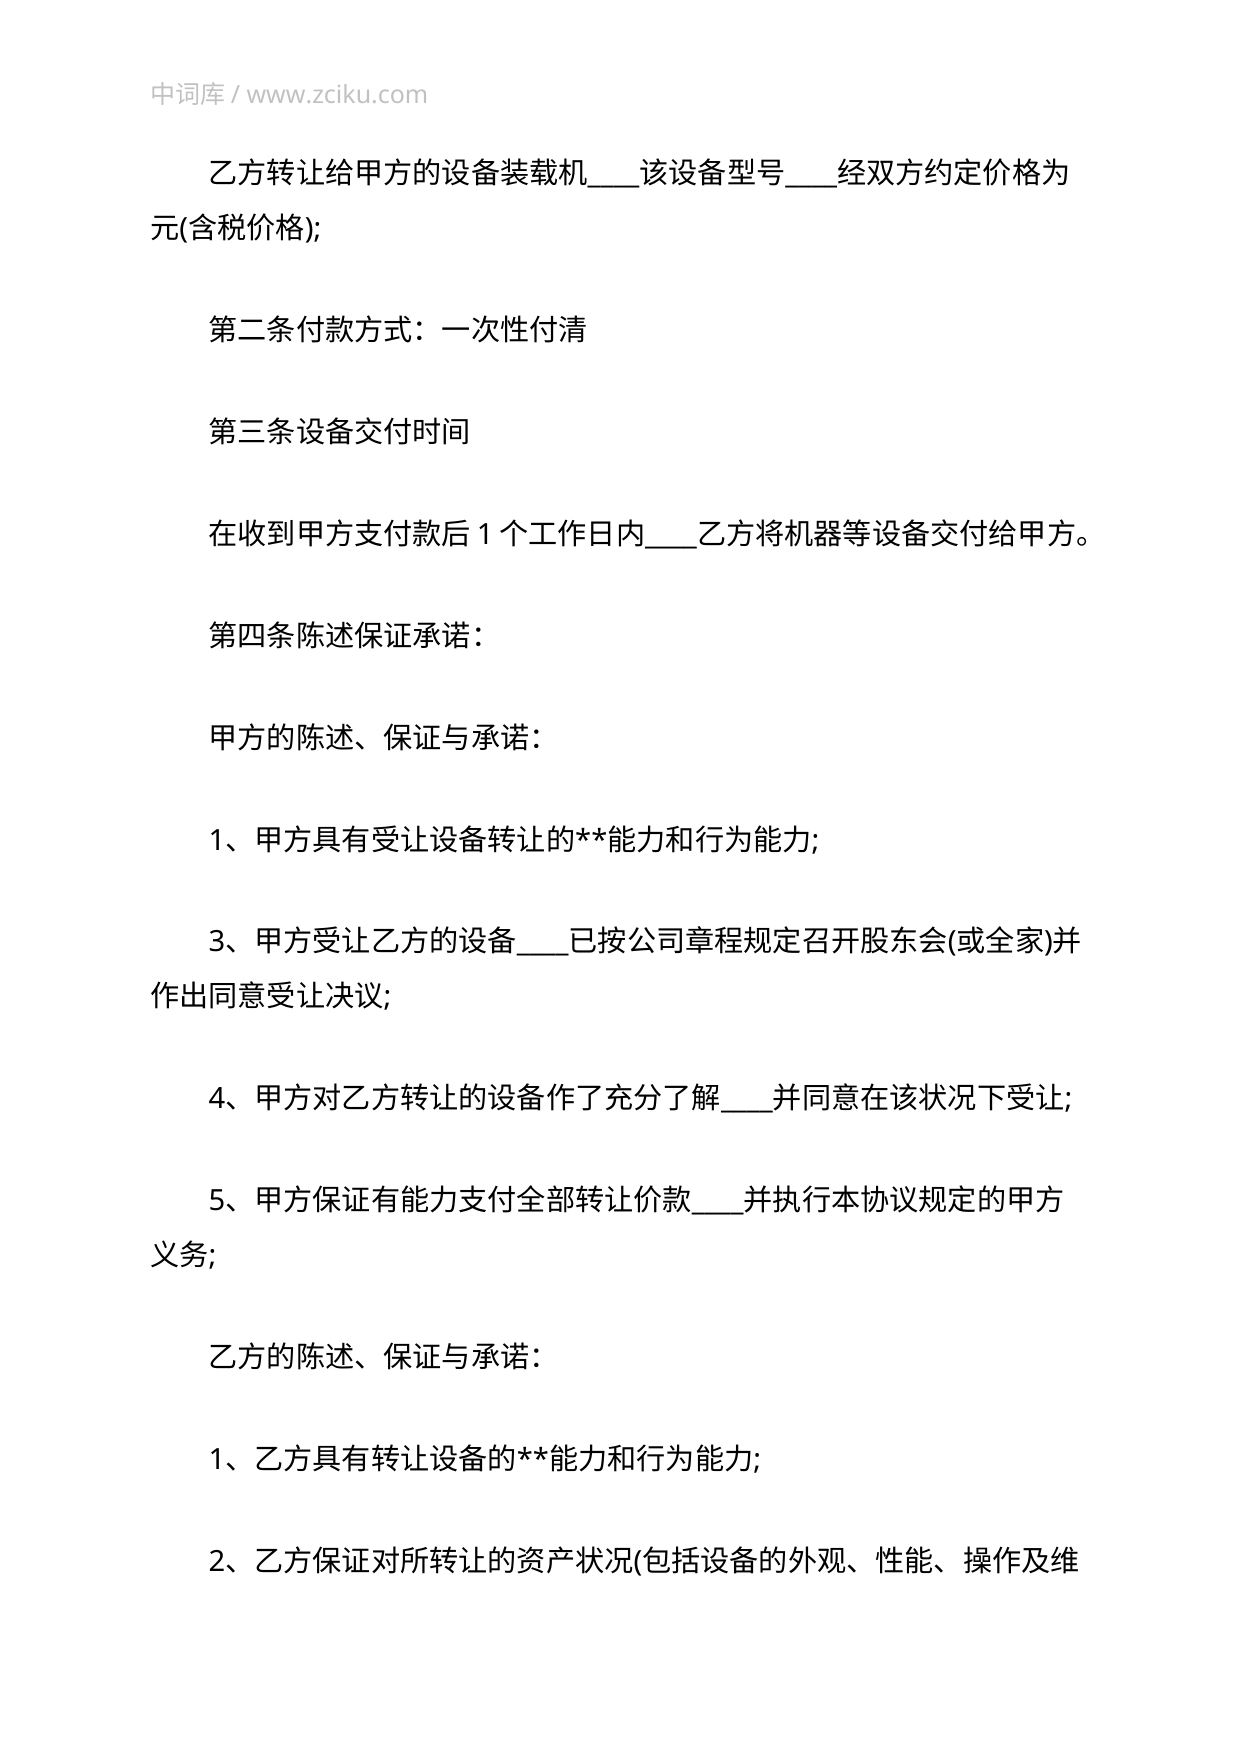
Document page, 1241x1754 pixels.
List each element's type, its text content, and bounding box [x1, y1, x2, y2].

text 1、乙方具有转让设备的**能力和行为能力; [150, 1436, 1090, 1478]
text 1、甲方具有受让设备转让的**能力和行为能力; [150, 816, 1090, 858]
text 第二条付款方式：一次性付清 [150, 307, 1090, 349]
text 5、甲方保证有能力支付全部转让价款____并执行本协议规定的甲方义务; [150, 1177, 1090, 1274]
text 乙方的陈述、保证与承诺： [150, 1334, 1090, 1376]
text 4、甲方对乙方转让的设备作了充分了解____并同意在该状况下受让; [150, 1075, 1090, 1117]
text 乙方转让给甲方的设备装载机____该设备型号____经双方约定价格为元(含税价格); [150, 150, 1090, 247]
text 3、甲方受让乙方的设备____已按公司章程规定召开股东会(或全家)并作出同意受让决议; [150, 918, 1090, 1015]
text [150, 1538, 1090, 1580]
text 在收到甲方支付款后1个工作日内____乙方将机器等设备交付给甲方。 [150, 511, 1090, 553]
text 第四条陈述保证承诺： [150, 612, 1090, 655]
text 第三条设备交付时间 [150, 409, 1090, 451]
text 甲方的陈述、保证与承诺： [150, 714, 1090, 757]
